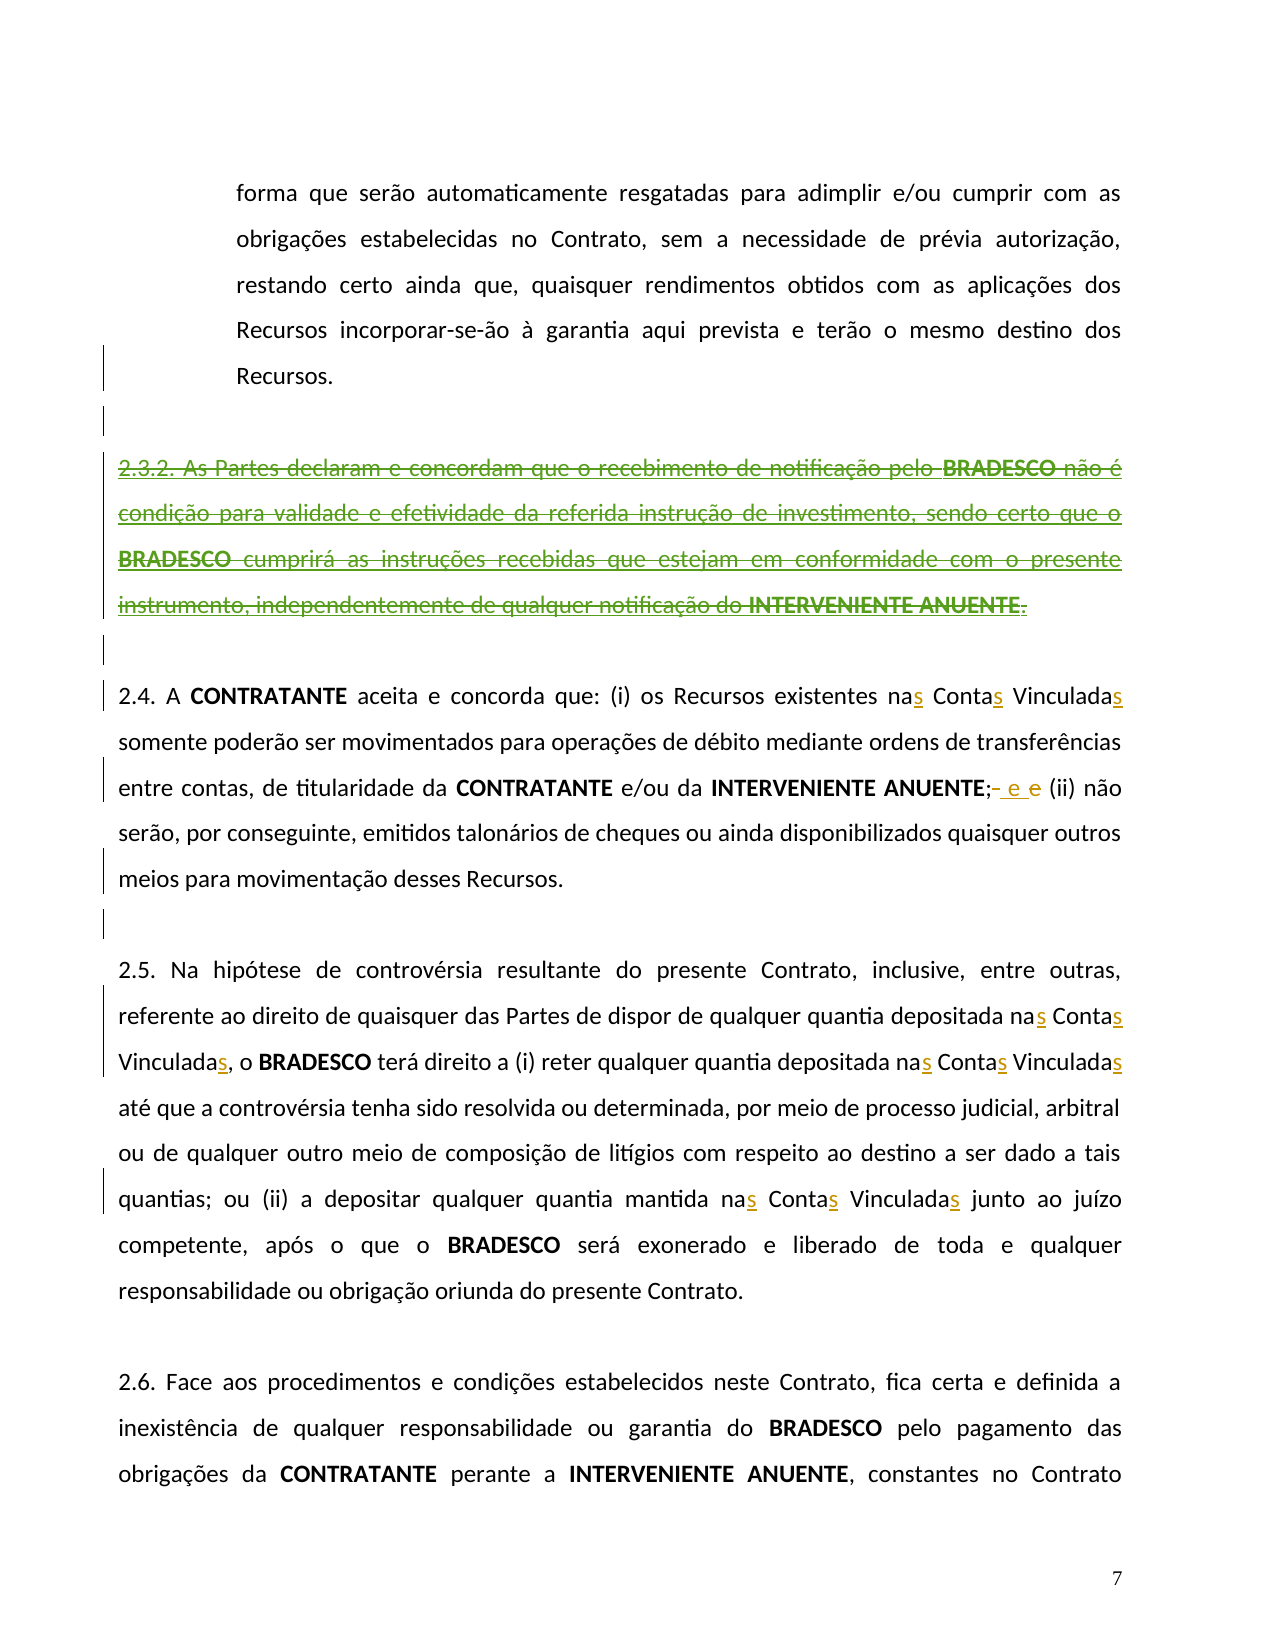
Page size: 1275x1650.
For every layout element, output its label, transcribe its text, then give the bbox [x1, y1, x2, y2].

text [236, 177, 1122, 391]
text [118, 1366, 1122, 1488]
text 2.5. Na hipótese de controvérsia resultante do presente Contrato, inclusive, entre outras, referente ao direito de quaisquer das Partes de dispor de qualquer quantia depositada na Conta Vinculada, o BRADESCO terá direito a (i) reter qualquer quantia depositada na Conta Vinculada até que a controvérsia tenha sido resolvida ou determinada, por meio de processo judicial, arbitral ou de qualquer outro meio de composição de litígios com respeito ao destino a ser dado a tais quantias; ou (ii) a depositar qualquer quantia mantida na Conta Vinculada junto ao juízo competente, após o que o BRADESCO será exonerado e liberado de toda e qualquer responsabilidade ou obrigação oriunda do presente Contrato. [118, 955, 1122, 1305]
text 2.4. A CONTRATANTE aceita e concorda que: (i) os Recursos existentes na Conta Vinculada somente poderão ser movimentados para operações de débito mediante ordens de transferências entre contas, de titularidade da CONTRATANTE e/ou da INTERVENIENTE ANUENTE; (ii) não serão, por conseguinte, emitidos talonários de cheques ou ainda disponibilizados quaisquer outros meios para movimentação desses Recursos. [118, 680, 1122, 894]
